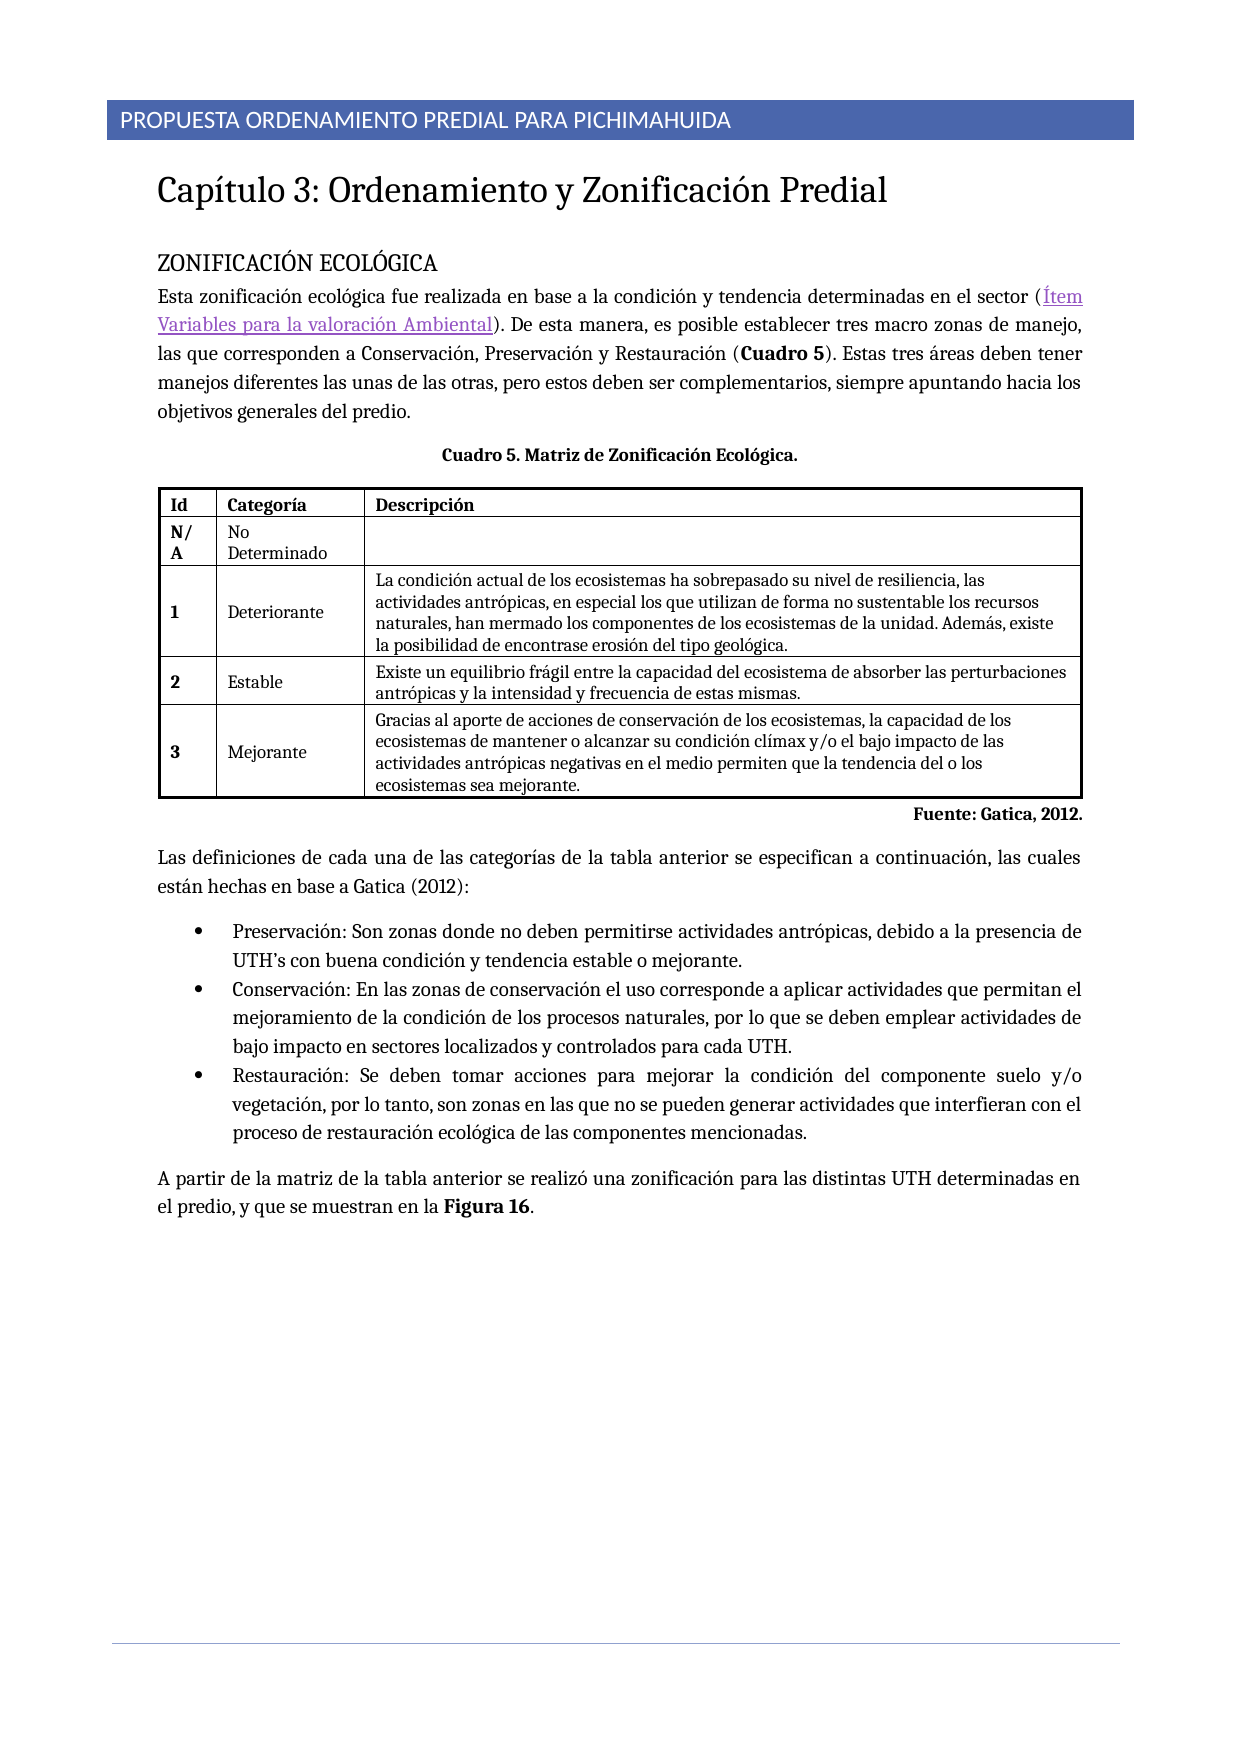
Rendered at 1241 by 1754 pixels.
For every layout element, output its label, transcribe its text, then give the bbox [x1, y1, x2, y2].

table_cell La condición actual de los ecosistemas ha sobrepasado su nivel de resiliencia, las actividades antrópicas, en especial los que utilizan de forma no sustentable los recursos naturales, han mermado los componentes de los ecosistemas de la unidad. Además, existe la posibilidad de encontrase erosión del tipo geológica. [365, 566, 1080, 656]
subtitle Zonificación Ecológica [157, 249, 1083, 278]
table_cell Mejorante [217, 705, 364, 796]
table_cell N/A [161, 517, 216, 564]
table_header Categoría [217, 490, 364, 516]
text Las definiciones de cada una de las categorías de la tabla anterior se especifican a continuación, las cuales están hechas en base a Gatica (2012): [157, 846, 1083, 898]
table_cell 3 [161, 705, 216, 796]
table_cell 1 [161, 566, 216, 656]
text Fuente: Gatica, 2012. [157, 803, 1083, 824]
table_cell [365, 517, 1080, 564]
list Restauración: Se deben tomar acciones para mejorar la condición del componente suelo y/o vegetación, por lo tanto, son zonas en las que no se pueden generar actividades que interfieran con el proceso de restauración ecológica de las componentes mencionadas. [195, 1063, 1083, 1145]
table_header Id [161, 490, 216, 516]
table_cell Gracias al aporte de acciones de conservación de los ecosistemas, la capacidad de los ecosistemas de mantener o alcanzar su condición clímax y/o el bajo impacto de las actividades antrópicas negativas en el medio permiten que la tendencia del o los ecosistemas sea mejorante. [365, 705, 1080, 796]
table_cell No Determinado [217, 517, 364, 564]
table_cell 2 [161, 657, 216, 704]
table_cell Deteriorante [217, 566, 364, 656]
list Preservación: Son zonas donde no deben permitirse actividades antrópicas, debido a la presencia de UTH’s con buena condición y tendencia estable o mejorante. [195, 920, 1083, 972]
table_header Descripción [365, 490, 1080, 516]
table_cell Estable [217, 657, 364, 704]
table_cell Existe un equilibrio frágil entre la capacidad del ecosistema de absorber las perturbaciones antrópicas y la intensidad y frecuencia de estas mismas. [365, 657, 1080, 704]
text Esta zonificación ecológica fue realizada en base a la condición y tendencia determinadas en el sector (Ítem Variables para la valoración Ambiental). De esta manera, es posible establecer tres macro zonas de manejo, las que corresponden a Conservación, Preservación y Restauración (Cuadro 5). Estas tres áreas deben tener manejos diferentes las unas de las otras, pero estos deben ser complementarios, siempre apuntando hacia los objetivos generales del predio. [157, 284, 1083, 423]
text Cuadro 5. Matriz de Zonificación Ecológica. [157, 445, 1083, 466]
list Conservación: En las zonas de conservación el uso corresponde a aplicar actividades que permitan el mejoramiento de la condición de los procesos naturales, por lo que se deben emplear actividades de bajo impacto en sectores localizados y controlados para cada UTH. [195, 977, 1083, 1059]
text A partir de la matriz de la tabla anterior se realizó una zonificación para las distintas UTH determinadas en el predio, y que se muestran en la Figura 16. [157, 1166, 1083, 1219]
subtitle Capítulo 3: Ordenamiento y Zonificación Predial [157, 169, 1120, 212]
